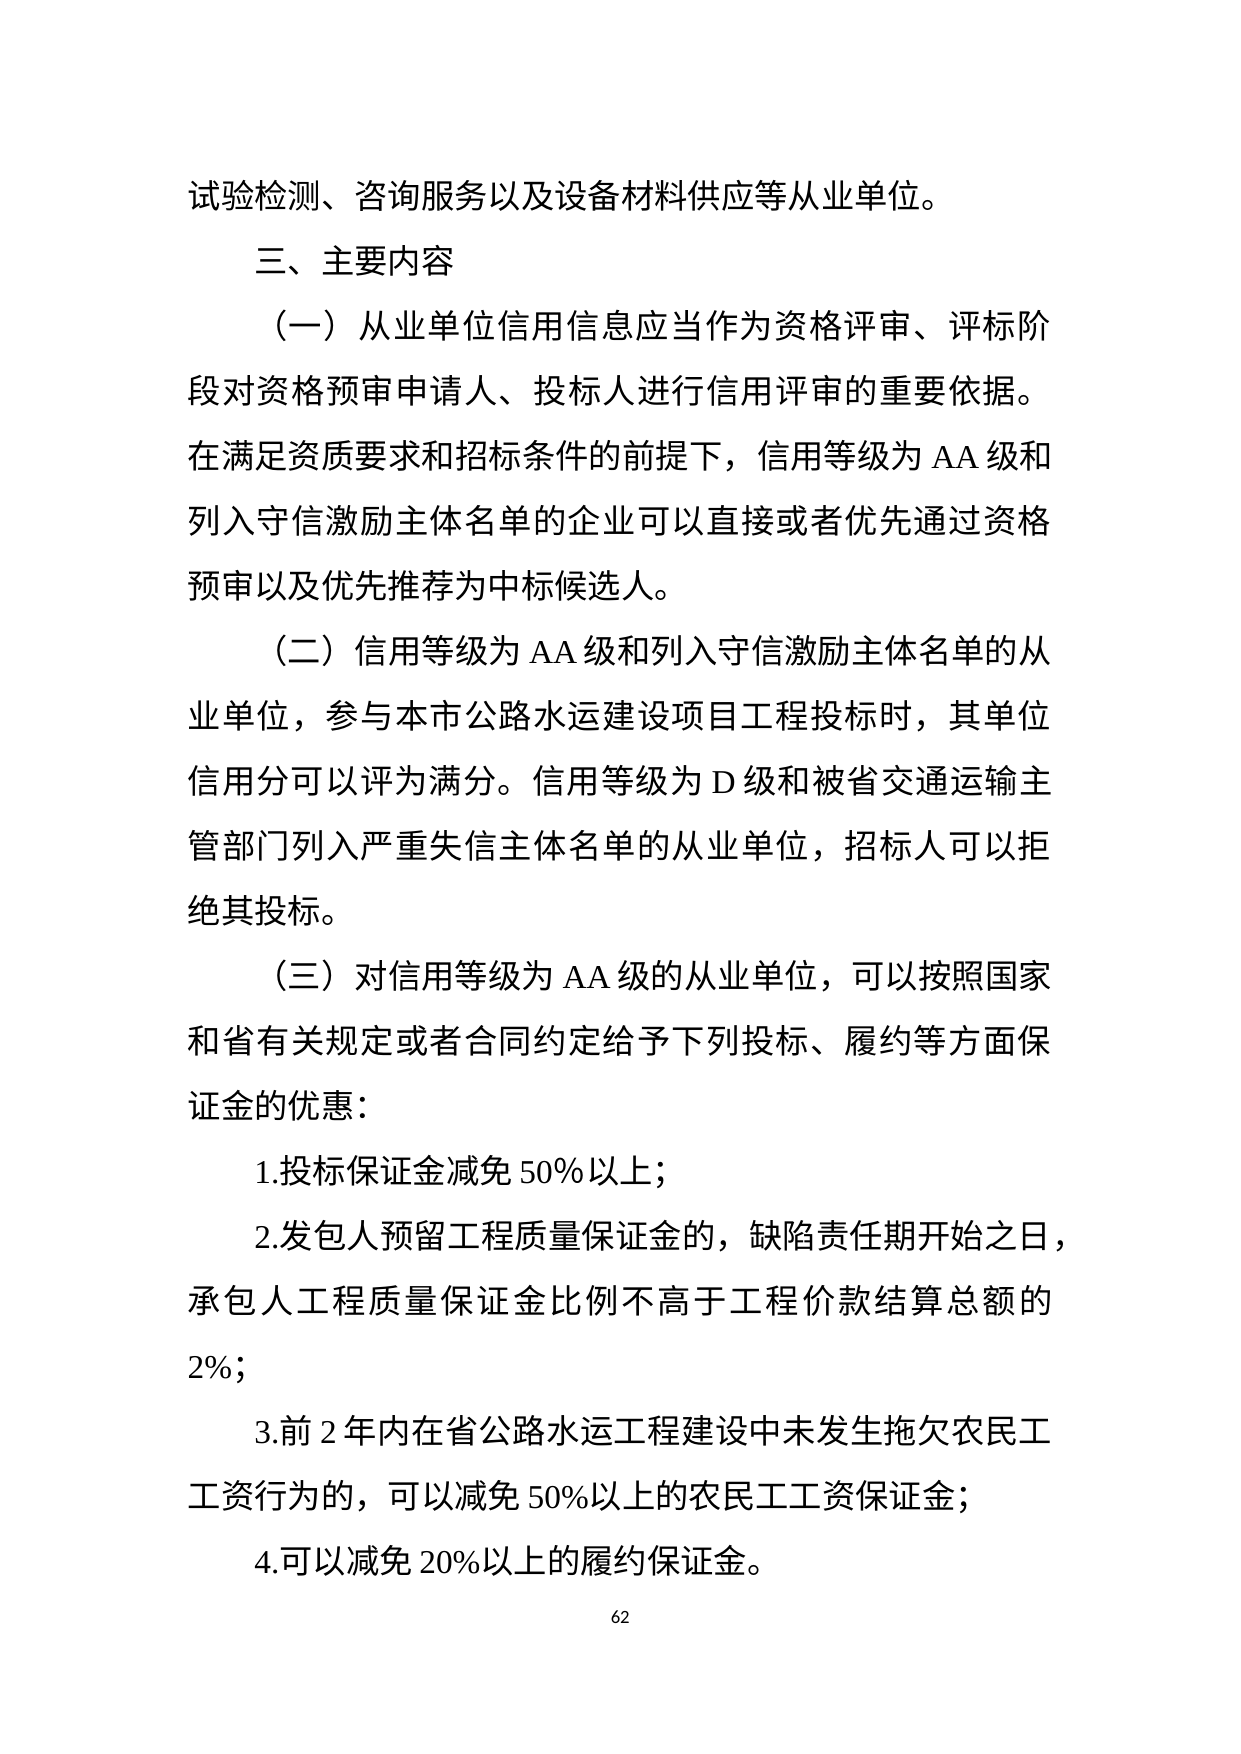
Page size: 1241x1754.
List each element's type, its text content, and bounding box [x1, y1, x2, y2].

text （三）对信用等级为AA级的从业单位，可以按照国家和省有关规定或者合同约定给予下列投标、履约等方面保证金的优惠： [187, 942, 1053, 1137]
text 1.投标保证金减免50％以上； [187, 1137, 1053, 1202]
text （二）信用等级为AA级和列入守信激励主体名单的从业单位，参与本市公路水运建设项目工程投标时，其单位信用分可以评为满分。信用等级为D级和被省交通运输主管部门列入严重失信主体名单的从业单位，招标人可以拒绝其投标。 [187, 617, 1053, 942]
text 2.发包人预留工程质量保证金的，缺陷责任期开始之日，承包人工程质量保证金比例不高于工程价款结算总额的2%； [187, 1202, 1053, 1397]
text 4.可以减免20%以上的履约保证金。 [187, 1527, 1053, 1592]
text 3.前2年内在省公路水运工程建设中未发生拖欠农民工工资行为的，可以减免50%以上的农民工工资保证金； [187, 1397, 1053, 1527]
text （一）从业单位信用信息应当作为资格评审、评标阶段对资格预审申请人、投标人进行信用评审的重要依据。在满足资质要求和招标条件的前提下，信用等级为AA级和列入守信激励主体名单的企业可以直接或者优先通过资格预审以及优先推荐为中标候选人。 [187, 292, 1053, 617]
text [187, 162, 1053, 227]
text 三、主要内容 [187, 227, 1053, 292]
